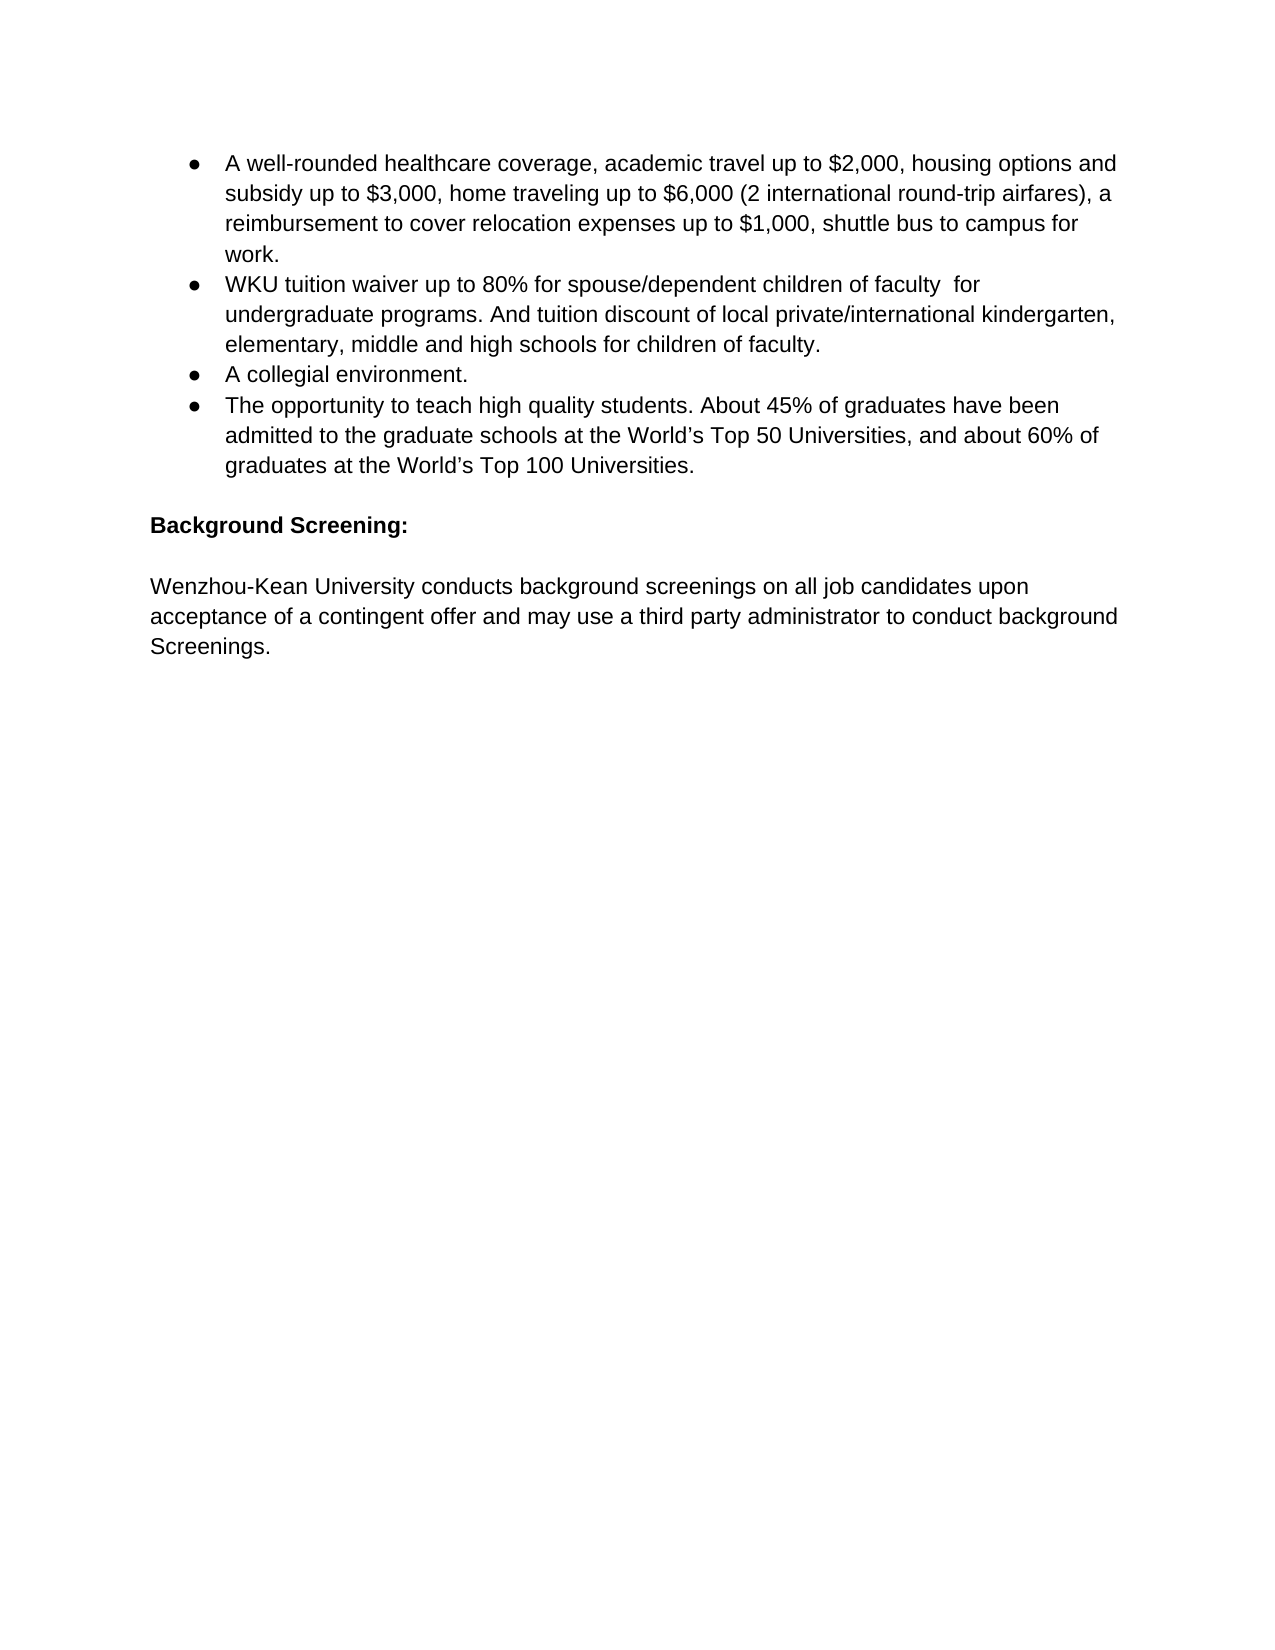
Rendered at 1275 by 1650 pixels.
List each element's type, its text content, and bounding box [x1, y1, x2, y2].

text Wenzhou-Kean University conducts background screenings on all job candidates upon acceptance of a contingent offer and may use a third party administrator to conduct background Screenings. [150, 573, 1125, 660]
list A well-rounded healthcare coverage, academic travel up to $2,000, housing options and subsidy up to $3,000, home traveling up to $6,000 (2 international round-trip airfares), a reimbursement to cover relocation expenses up to $1,000, shuttle bus to campus for work. [187, 150, 1125, 267]
list A collegial environment. [187, 361, 1125, 388]
text Background Screening: [150, 512, 1125, 539]
list WKU tuition waiver up to 80% for spouse/dependent children of faculty for undergraduate programs. And tuition discount of local private/international kindergarten, elementary, middle and high schools for children of faculty. [187, 271, 1125, 358]
list The opportunity to teach high quality students. About 45% of graduates have been admitted to the graduate schools at the World’s Top 50 Universities, and about 60% of graduates at the World’s Top 100 Universities. [187, 392, 1125, 478]
